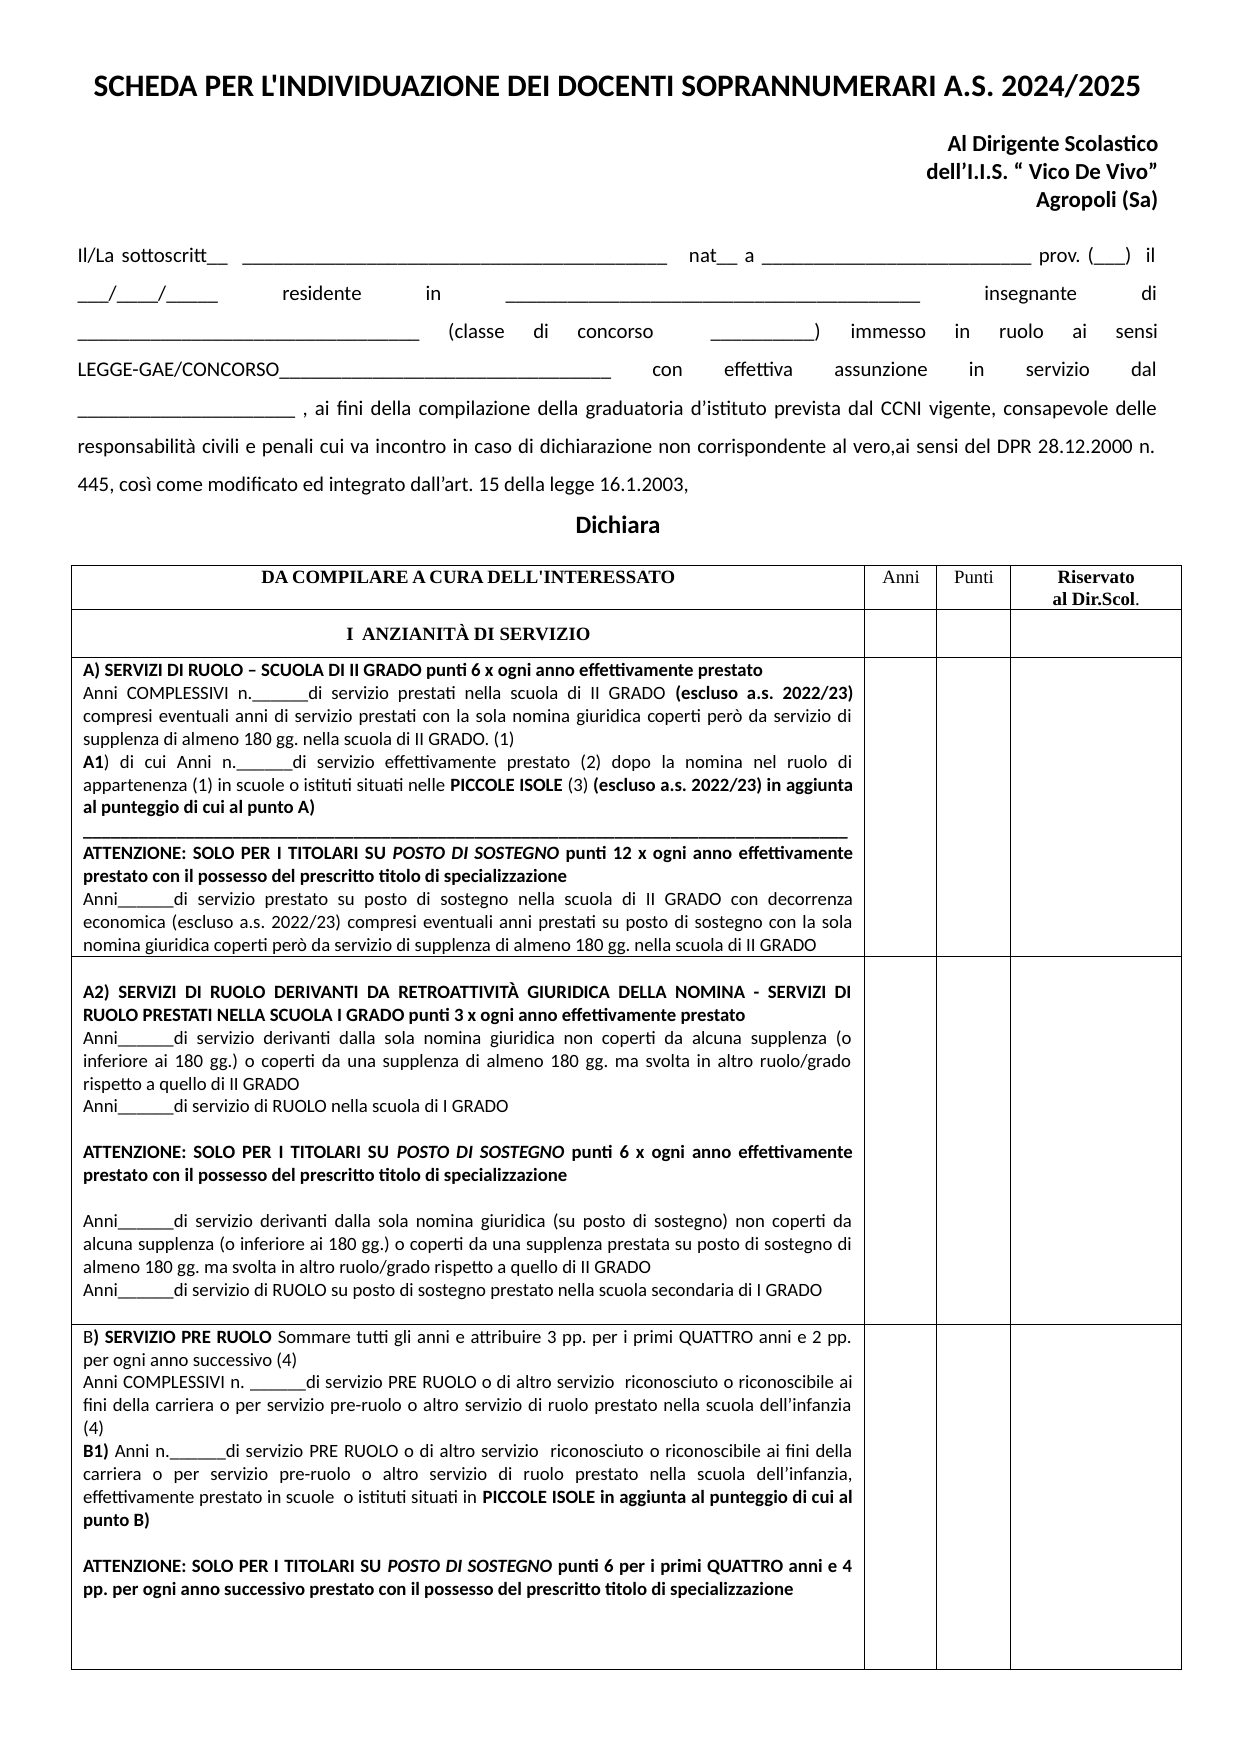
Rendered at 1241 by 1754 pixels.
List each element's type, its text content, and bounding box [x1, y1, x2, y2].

table_cell B) SERVIZIO PRE RUOLO Sommare tutti gli anni e attribuire 3 pp. per i primi QUATTRO anni e 2 pp. per ogni anno successivo (4) Anni COMPLESSIVI n. ______di servizio PRE RUOLO o di altro servizio riconosciuto o riconoscibile ai fini della carriera o per servizio pre-ruolo o altro servizio di ruolo prestato nella scuola dell’infanzia (4) B1) Anni n.______di servizio PRE RUOLO o di altro servizio riconosciuto o riconoscibile ai fini della carriera o per servizio pre-ruolo o altro servizio di ruolo prestato nella scuola dell’infanzia, effettivamente prestato in scuole o istituti situati in PICCOLE ISOLE in aggiunta al punteggio di cui al punto B) ATTENZIONE: SOLO PER I TITOLARI SU POSTO DI SOSTEGNO punti 6 per i primi QUATTRO anni e 4 pp. per ogni anno successivo prestato con il possesso del prescritto titolo di specializzazione [72, 1325, 864, 1669]
table_cell [937, 957, 1010, 1324]
table_cell A2) SERVIZI DI RUOLO DERIVANTI DA RETROATTIVITÀ GIURIDICA DELLA NOMINA - SERVIZI DI RUOLO PRESTATI NELLA SCUOLA I GRADO punti 3 x ogni anno effettivamente prestato Anni______di servizio derivanti dalla sola nomina giuridica non coperti da alcuna supplenza (o inferiore ai 180 gg.) o coperti da una supplenza di almeno 180 gg. ma svolta in altro ruolo/grado rispetto a quello di II GRADO Anni______di servizio di RUOLO nella scuola di I GRADO ATTENZIONE: SOLO PER I TITOLARI SU POSTO DI SOSTEGNO punti 6 x ogni anno effettivamente prestato con il possesso del prescritto titolo di specializzazione Anni______di servizio derivanti dalla sola nomina giuridica (su posto di sostegno) non coperti da alcuna supplenza (o inferiore ai 180 gg.) o coperti da una supplenza prestata su posto di sostegno di almeno 180 gg. ma svolta in altro ruolo/grado rispetto a quello di II GRADO Anni______di servizio di RUOLO su posto di sostegno prestato nella scuola secondaria di I GRADO [72, 957, 864, 1324]
table_cell [1011, 610, 1181, 657]
table_cell [937, 658, 1010, 956]
table_header DA COMPILARE A CURA DELL'INTERESSATO [72, 566, 864, 609]
text Agropoli (Sa) [786, 186, 1158, 213]
table_cell [1011, 658, 1181, 956]
table_header Punti [937, 566, 1010, 609]
text Dichiara [77, 509, 1158, 540]
text Il/La sottoscritt__ _________________________________________ nat__ a __________________________ prov. (___) il ___/____/_____ residente in ________________________________________ insegnante di _________________________________ (classe di concorso __________) immesso in ruolo ai sensi LEGGE-GAE/CONCORSO________________________________ con effettiva assunzione in servizio dal _____________________ , ai fini della compilazione della graduatoria d’istituto prevista dal CCNI vigente, consapevole delle responsabilità civili e penali cui va incontro in caso di dichiarazione non corrispondente al vero,ai sensi del DPR 28.12.2000 n. 445, così come modificato ed integrato dall’art. 15 della legge 16.1.2003, [77, 242, 1158, 496]
table_cell [937, 610, 1010, 657]
table_cell [865, 1325, 936, 1669]
table_cell [1011, 957, 1181, 1324]
table_cell I ANZIANITÀ DI SERVIZIO [72, 610, 864, 657]
text Al Dirigente Scolastico [786, 129, 1158, 157]
table_cell [1011, 1325, 1181, 1669]
text dell’I.I.S. “ Vico De Vivo” [786, 157, 1158, 186]
table_cell [865, 957, 936, 1324]
table_cell [865, 658, 936, 956]
table_cell A) SERVIZI DI RUOLO – SCUOLA DI II GRADO punti 6 x ogni anno effettivamente prestato Anni COMPLESSIVI n.______di servizio prestati nella scuola di II GRADO (escluso a.s. 2022/23) compresi eventuali anni di servizio prestati con la sola nomina giuridica coperti però da servizio di supplenza di almeno 180 gg. nella scuola di II GRADO. (1) A1) di cui Anni n.______di servizio effettivamente prestato (2) dopo la nomina nel ruolo di appartenenza (1) in scuole o istituti situati nelle PICCOLE ISOLE (3) (escluso a.s. 2022/23) in aggiunta al punteggio di cui al punto A) __________________________________________________________________________________ ATTENZIONE: SOLO PER I TITOLARI SU POSTO DI SOSTEGNO punti 12 x ogni anno effettivamente prestato con il possesso del prescritto titolo di specializzazione Anni______di servizio prestato su posto di sostegno nella scuola di II GRADO con decorrenza economica (escluso a.s. 2022/23) compresi eventuali anni prestati su posto di sostegno con la sola nomina giuridica coperti però da servizio di supplenza di almeno 180 gg. nella scuola di II GRADO [72, 658, 864, 956]
text SCHEDA PER L'INDIVIDUAZIONE DEI DOCENTI SOPRANNUMERARI A.S. 2024/2025 [77, 66, 1158, 104]
table_cell [865, 610, 936, 657]
table_header Anni [865, 566, 936, 609]
table_header Riservato al Dir.Scol. [1011, 566, 1181, 609]
table_cell [937, 1325, 1010, 1669]
